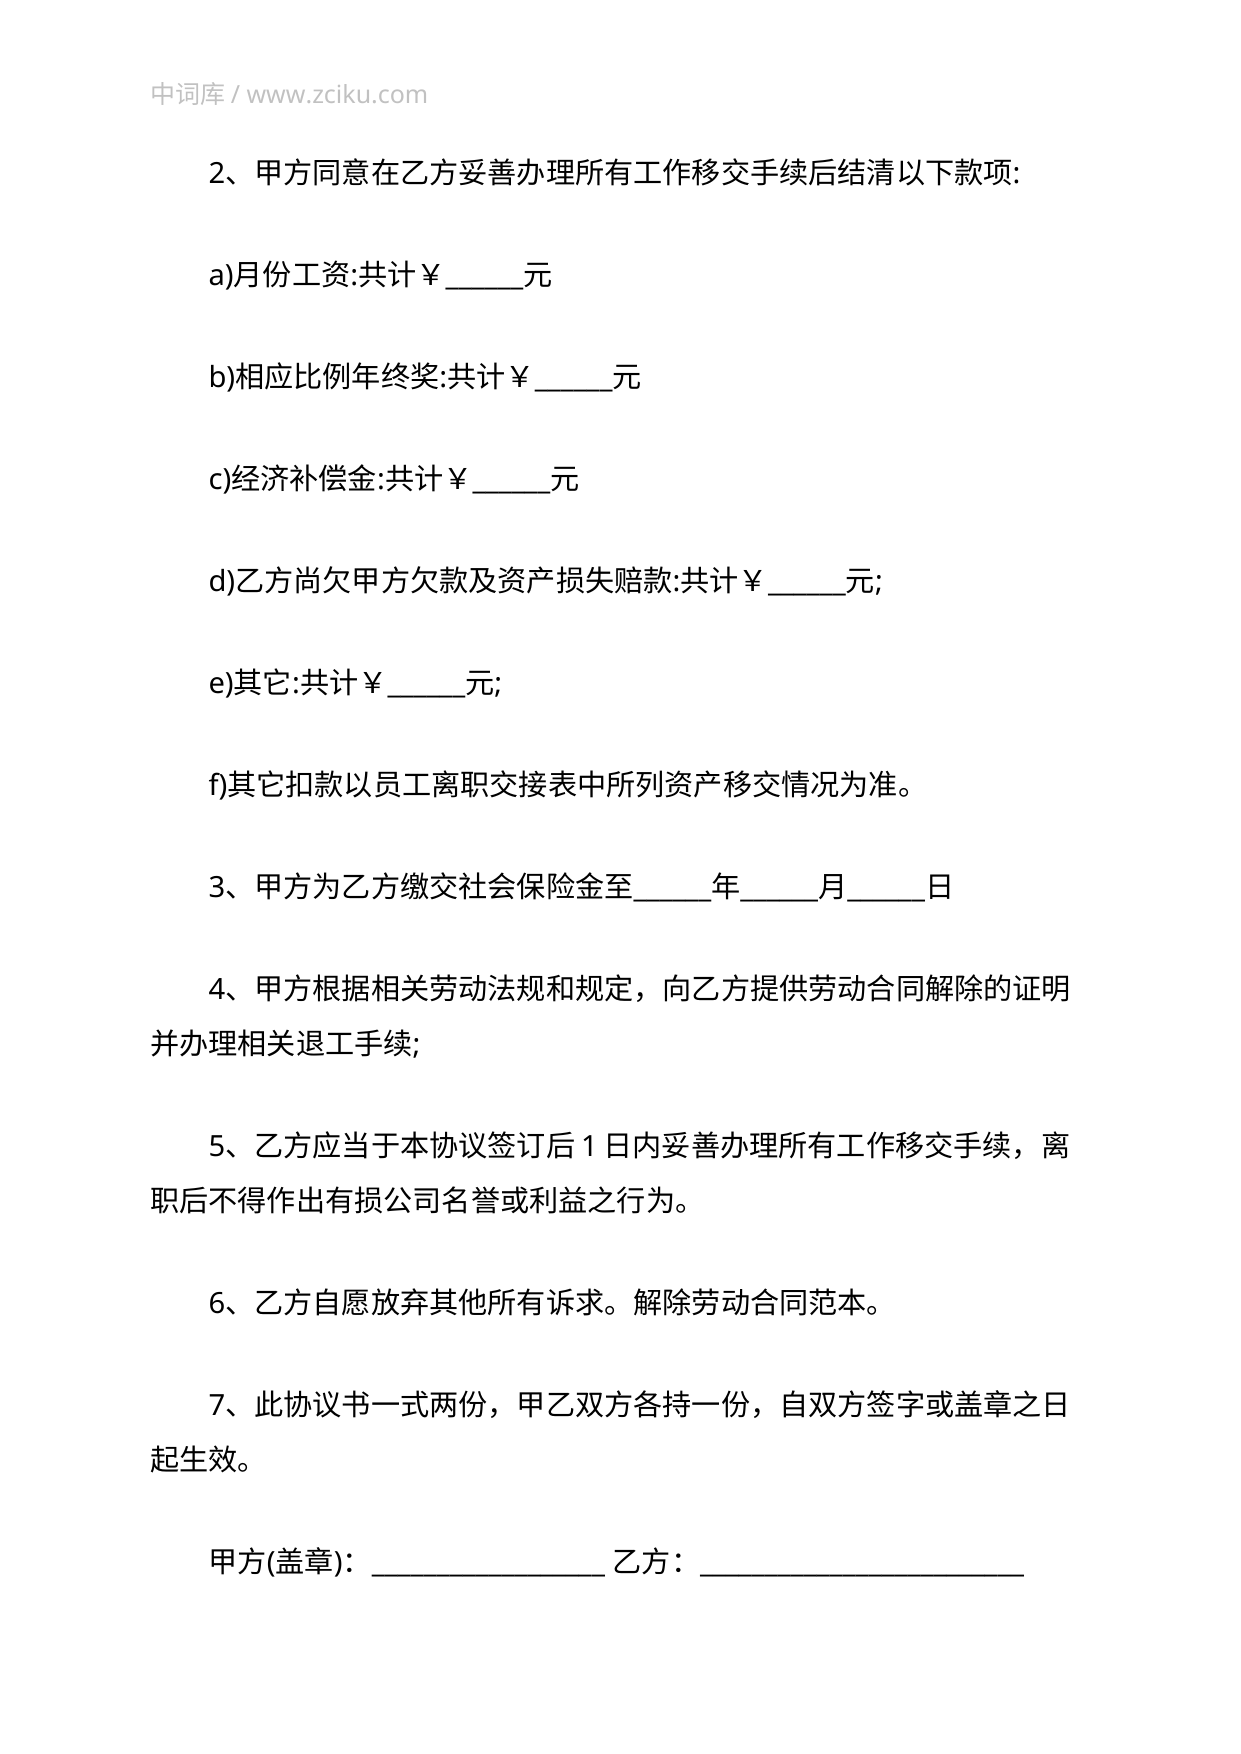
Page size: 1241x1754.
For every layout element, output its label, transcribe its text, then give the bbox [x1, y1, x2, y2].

text 2、甲方同意在乙方妥善办理所有工作移交手续后结清以下款项: [150, 150, 1090, 192]
text 4、甲方根据相关劳动法规和规定，向乙方提供劳动合同解除的证明并办理相关退工手续; [150, 966, 1090, 1063]
text 3、甲方为乙方缴交社会保险金至______年______月______日 [150, 864, 1090, 906]
text e)其它:共计￥______元; [150, 660, 1090, 702]
text d)乙方尚欠甲方欠款及资产损失赔款:共计￥______元; [150, 558, 1090, 600]
text 6、乙方自愿放弃其他所有诉求。解除劳动合同范本。 [150, 1279, 1090, 1322]
text 5、乙方应当于本协议签订后1日内妥善办理所有工作移交手续，离职后不得作出有损公司名誉或利益之行为。 [150, 1123, 1090, 1220]
text 7、此协议书一式两份，甲乙双方各持一份，自双方签字或盖章之日起生效。 [150, 1382, 1090, 1479]
text c)经济补偿金:共计￥______元 [150, 456, 1090, 498]
text 甲方(盖章)：__________________ 乙方：_________________________ [150, 1538, 1090, 1581]
text f)其它扣款以员工离职交接表中所列资产移交情况为准。 [150, 762, 1090, 804]
text b)相应比例年终奖:共计￥______元 [150, 354, 1090, 396]
text a)月份工资:共计￥______元 [150, 252, 1090, 294]
